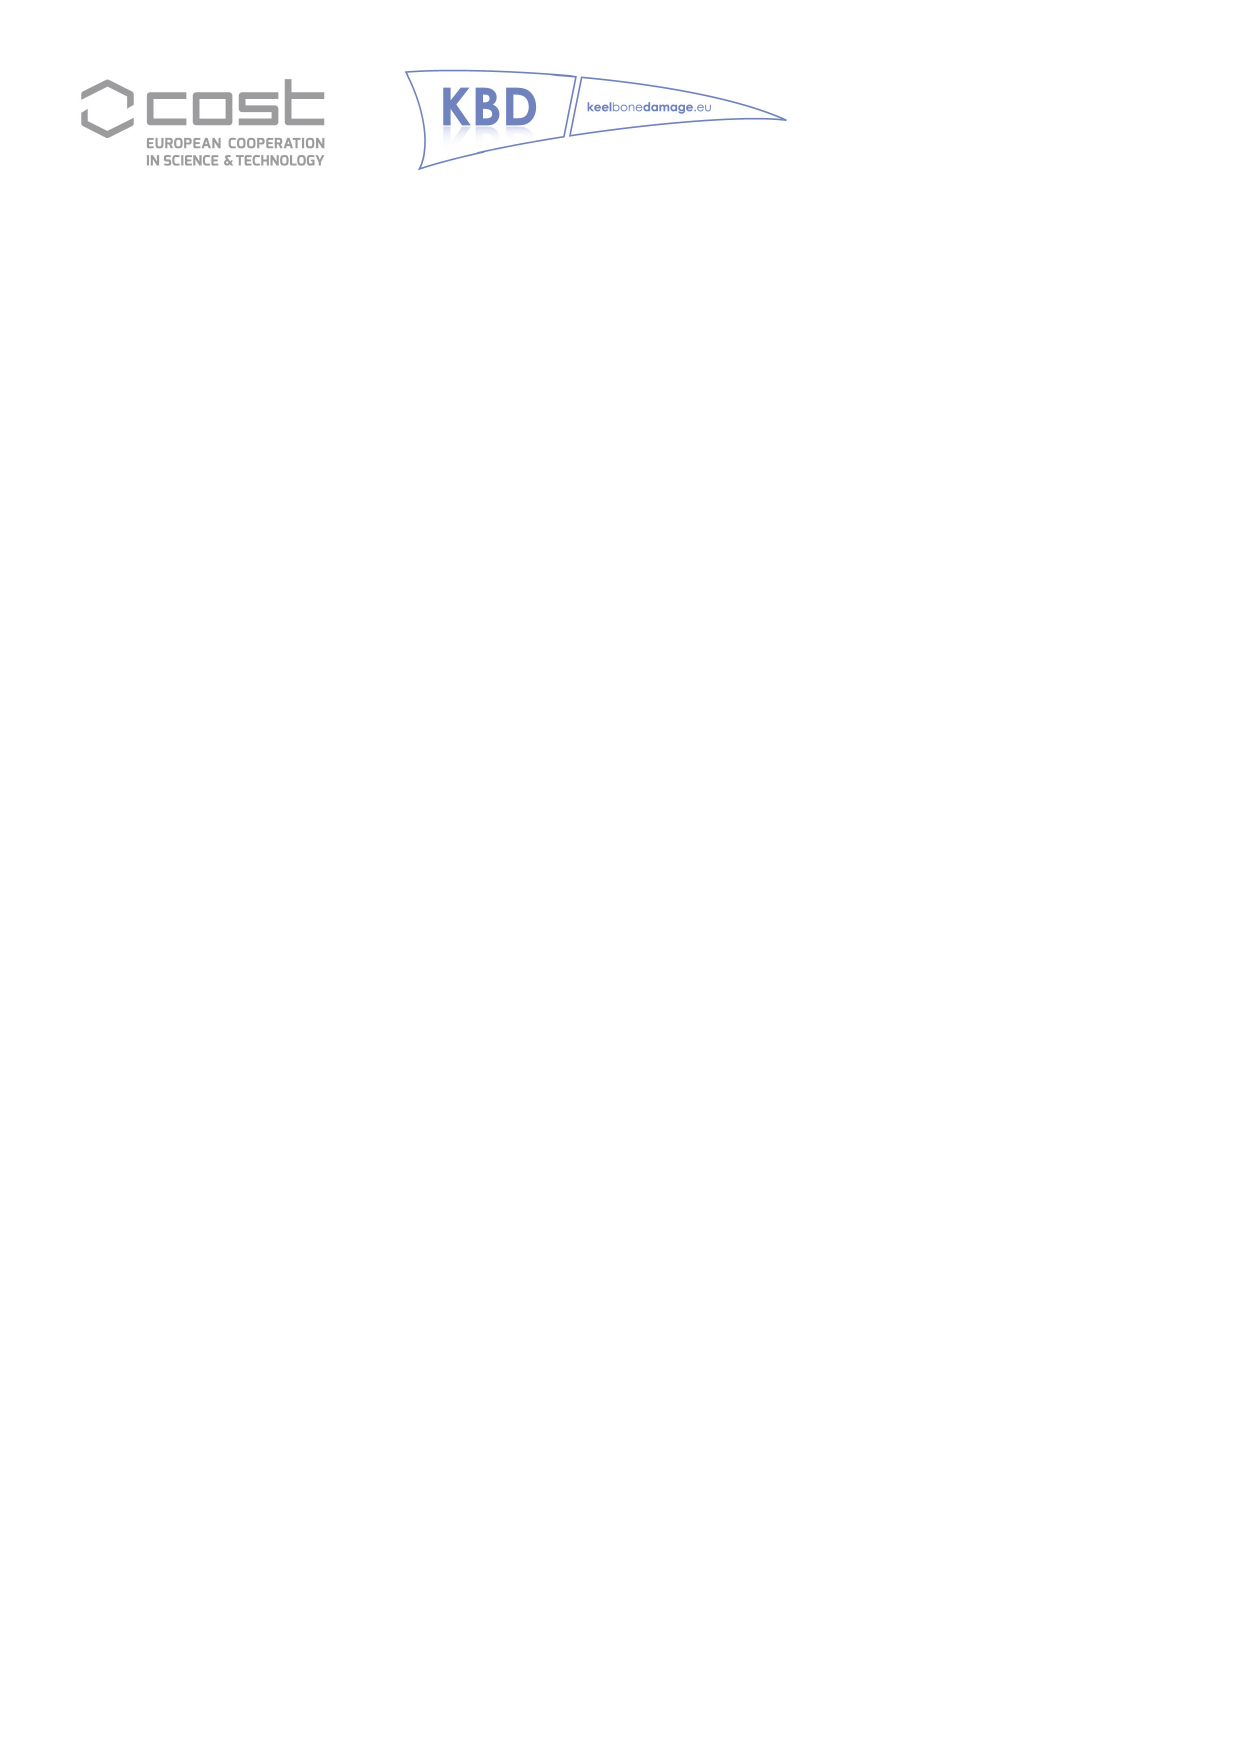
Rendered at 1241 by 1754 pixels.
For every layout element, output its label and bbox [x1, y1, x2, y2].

picture [0, 0, 908, 230]
